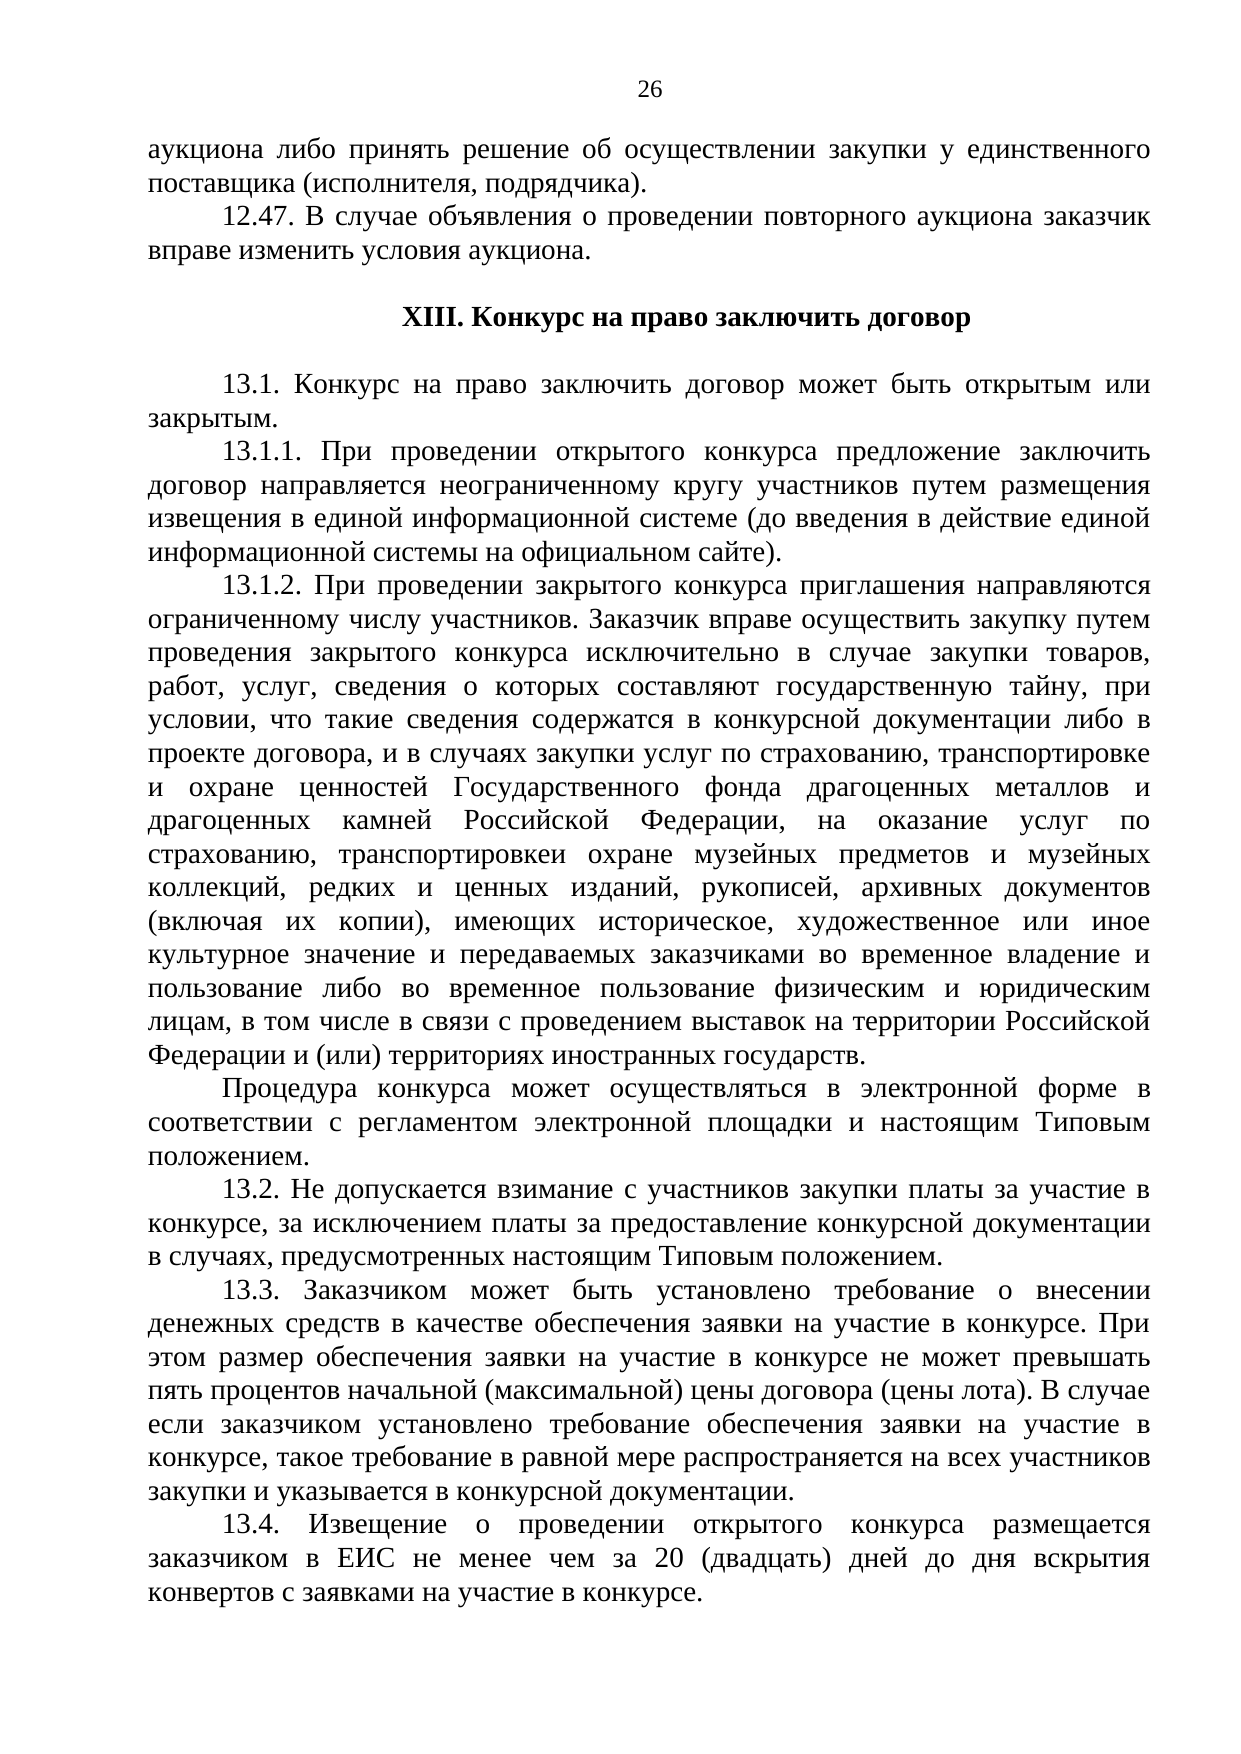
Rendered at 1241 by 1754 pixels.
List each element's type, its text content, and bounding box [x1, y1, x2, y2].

text 13.2. Не допускается взимание с участников закупки платы за участие в конкурсе, за исключением платы за предоставление конкурсной документации в случаях, предусмотренных настоящим Типовым положением. [148, 1171, 1152, 1272]
text 13.3. Заказчиком может быть установлено требование о внесении денежных средств в качестве обеспечения заявки на участие в конкурсе. При этом размер обеспечения заявки на участие в конкурсе не может превышать пять процентов начальной (максимальной) цены договора (цены лота). В случае если заказчиком установлено требование обеспечения заявки на участие в конкурсе, такое требование в равной мере распространяется на всех участников закупки и указывается в конкурсной документации. [148, 1272, 1152, 1507]
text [148, 131, 1152, 198]
text XIII. Конкурс на право заключить договор [148, 299, 1152, 333]
text Процедура конкурса может осуществляться в электронной форме в соответствии с регламентом электронной площадки и настоящим Типовым положением. [148, 1071, 1152, 1171]
text 13.4. Извещение о проведении открытого конкурса размещается заказчиком в ЕИС не менее чем за 20 (двадцать) дней до дня вскрытия конвертов с заявками на участие в конкурсе. [148, 1507, 1152, 1607]
text 12.47. В случае объявления о проведении повторного аукциона заказчик вправе изменить условия аукциона. [148, 198, 1152, 266]
text 13.1. Конкурс на право заключить договор может быть открытым или закрытым. [148, 366, 1152, 433]
text 13.1.1. При проведении открытого конкурса предложение заключить договор направляется неограниченному кругу участников путем размещения извещения в единой информационной системе (до введения в действие единой информационной системы на официальном сайте). [148, 433, 1152, 567]
text 13.1.2. При проведении закрытого конкурса приглашения направляются ограниченному числу участников. Заказчик вправе осуществить закупку путем проведения закрытого конкурса исключительно в случае закупки товаров, работ, услуг, сведения о которых составляют государственную тайну, при условии, что такие сведения содержатся в конкурсной документации либо в проекте договора, и в случаях закупки услуг по страхованию, транспортировке и охране ценностей Государственного фонда драгоценных металлов и драгоценных камней Российской Федерации, на оказание услуг по страхованию, транспортировкеи охране музейных предметов и музейных коллекций, редких и ценных изданий, рукописей, архивных документов (включая их копии), имеющих историческое, художественное или иное культурное значение и передаваемых заказчиками во временное владение и пользование либо во временное пользование физическим и юридическим лицам, в том числе в связи с проведением выставок на территории Российской Федерации и (или) территориях иностранных государств. [148, 567, 1152, 1071]
